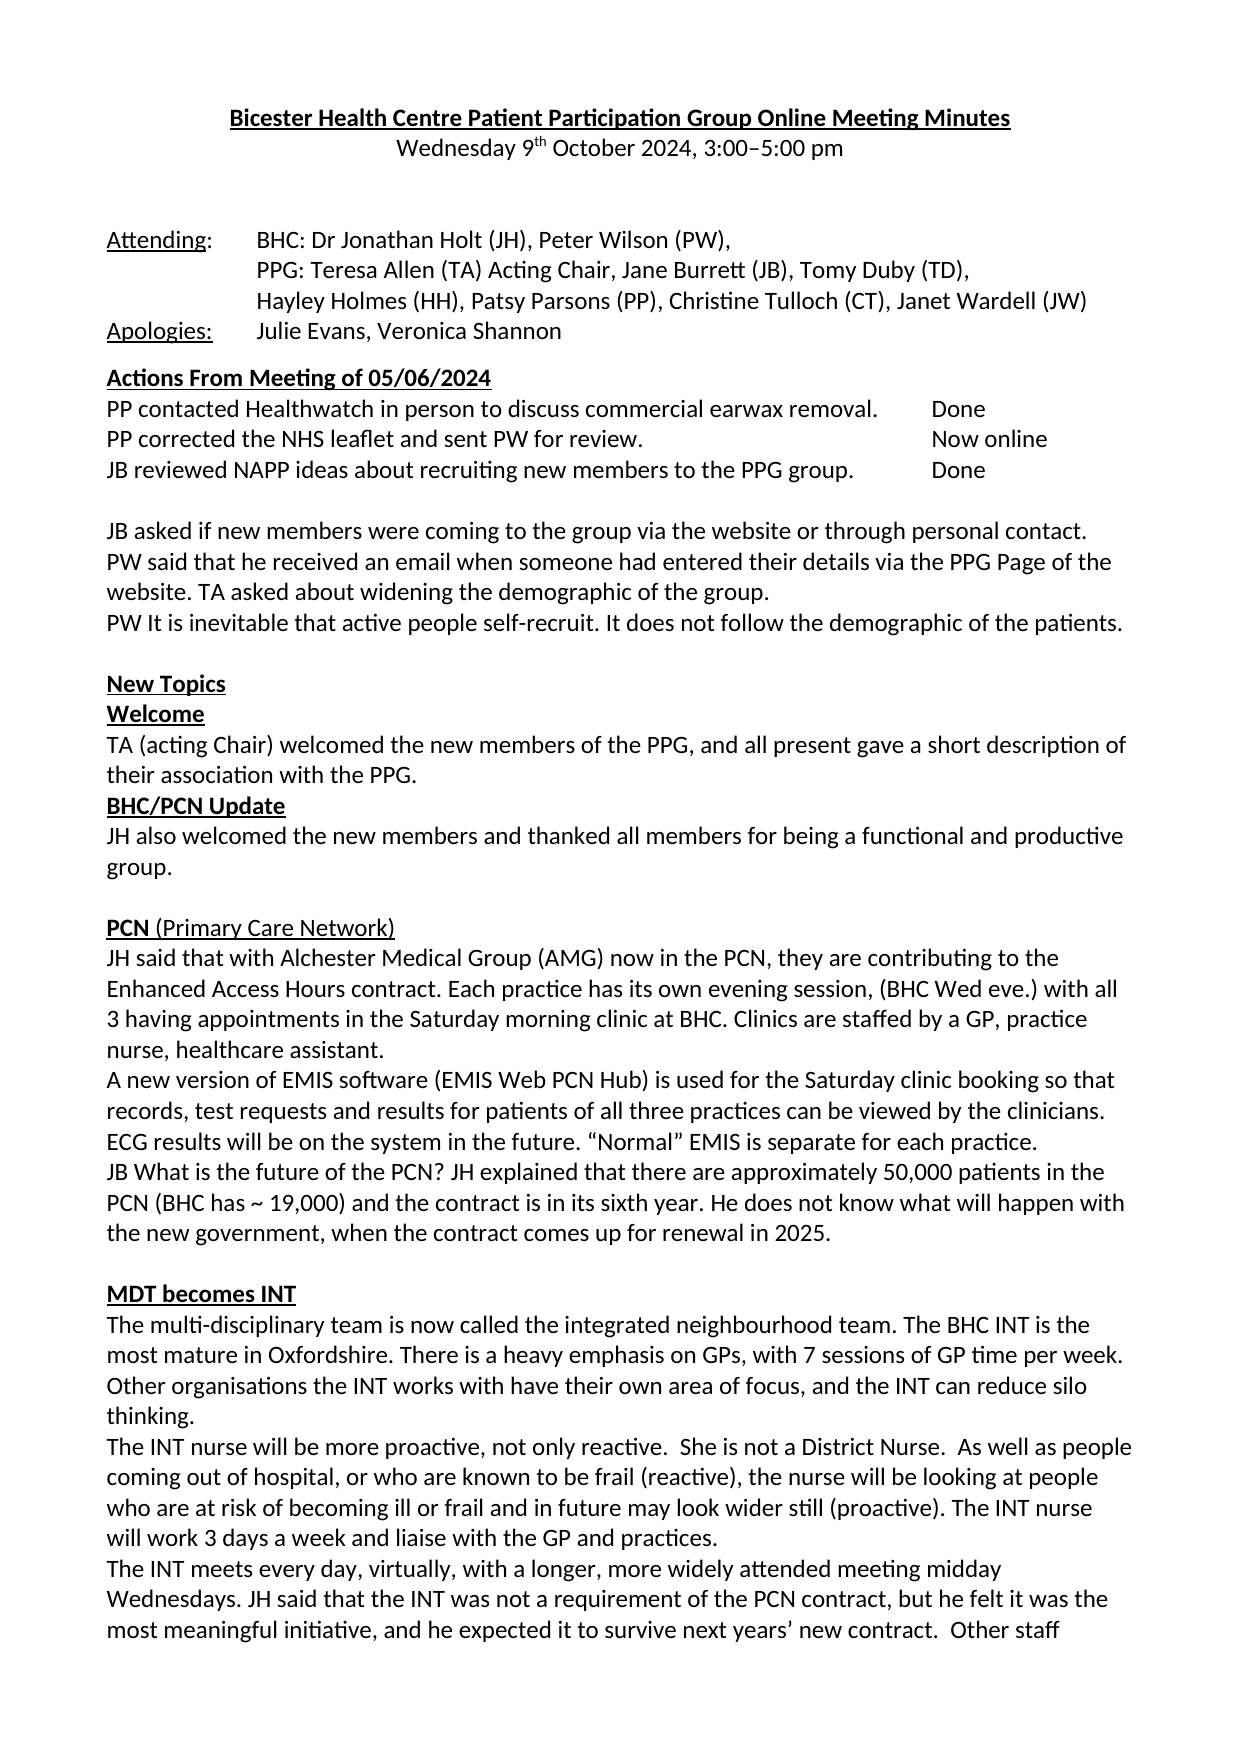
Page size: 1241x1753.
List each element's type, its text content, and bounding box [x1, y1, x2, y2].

text PCN (Primary Care Network) [106, 912, 1134, 942]
text PW It is inevitable that active people self-recruit. It does not follow the demographic of the patients. [106, 607, 1134, 637]
text The multi-disciplinary team is now called the integrated neighbourhood team. The BHC INT is the most mature in Oxfordshire. There is a heavy emphasis on GPs, with 7 sessions of GP time per week. Other organisations the INT works with have their own area of focus, and the INT can reduce silo thinking. [106, 1309, 1134, 1431]
text TA (acting Chair) welcomed the new members of the PPG, and all present gave a short description of their association with the PPG. [106, 729, 1134, 790]
text JB What is the future of the PCN? JH explained that there are approximately 50,000 patients in the PCN (BHC has ~ 19,000) and the contract is in its sixth year. He does not know what will happen with the new government, when the contract comes up for renewal in 2025. [106, 1156, 1134, 1248]
text JB asked if new members were coming to the group via the website or through personal contact. [106, 515, 1134, 546]
text A new version of EMIS software (EMIS Web PCN Hub) is used for the Saturday clinic booking so that records, test requests and results for patients of all three practices can be viewed by the clinicians. ECG results will be on the system in the future. “Normal” EMIS is separate for each practice. [106, 1064, 1134, 1156]
text Hayley Holmes (HH), Patsy Parsons (PP), Christine Tulloch (CT), Janet Wardell (JW) [106, 285, 1134, 316]
text JH said that with Alchester Medical Group (AMG) now in the PCN, they are contributing to the Enhanced Access Hours contract. Each practice has its own evening session, (BHC Wed eve.) with all 3 having appointments in the Saturday morning clinic at BHC. Clinics are staffed by a GP, practice nurse, healthcare assistant. [106, 942, 1134, 1064]
text Wednesday 9th October 2024, 3:00–5:00 pm [106, 132, 1134, 163]
text PP corrected the NHS leaflet and sent PW for review. Now online [106, 424, 1134, 454]
text Bicester Health Centre Patient Participation Group Online Meeting Minutes [106, 102, 1134, 132]
text JB reviewed NAPP ideas about recruiting new members to the PPG group. Done [106, 454, 1134, 485]
text The INT nurse will be more proactive, not only reactive. She is not a District Nurse. As well as people coming out of hospital, or who are known to be frail (reactive), the nurse will be looking at people who are at risk of becoming ill or frail and in future may look wider still (proactive). The INT nurse will work 3 days a week and liaise with the GP and practices. [106, 1431, 1134, 1553]
text BHC/PCN Update [106, 790, 1134, 820]
text PP contacted Healthwatch in person to discuss commercial earwax removal. Done [106, 393, 1134, 424]
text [106, 1553, 1134, 1644]
text JH also welcomed the new members and thanked all members for being a functional and productive group. [106, 820, 1134, 881]
text MDT becomes INT [106, 1278, 1134, 1309]
text Welcome [106, 698, 1134, 729]
text Attending: BHC: Dr Jonathan Holt (JH), Peter Wilson (PW), [106, 224, 1134, 254]
text Actions From Meeting of 05/06/2024 [106, 363, 1134, 393]
text PPG: Teresa Allen (TA) Acting Chair, Jane Burrett (JB), Tomy Duby (TD), [106, 254, 1134, 285]
text Apologies: Julie Evans, Veronica Shannon [106, 316, 1134, 346]
text New Topics [106, 668, 1134, 698]
text PW said that he received an email when someone had entered their details via the PPG Page of the website. TA asked about widening the demographic of the group. [106, 546, 1134, 607]
